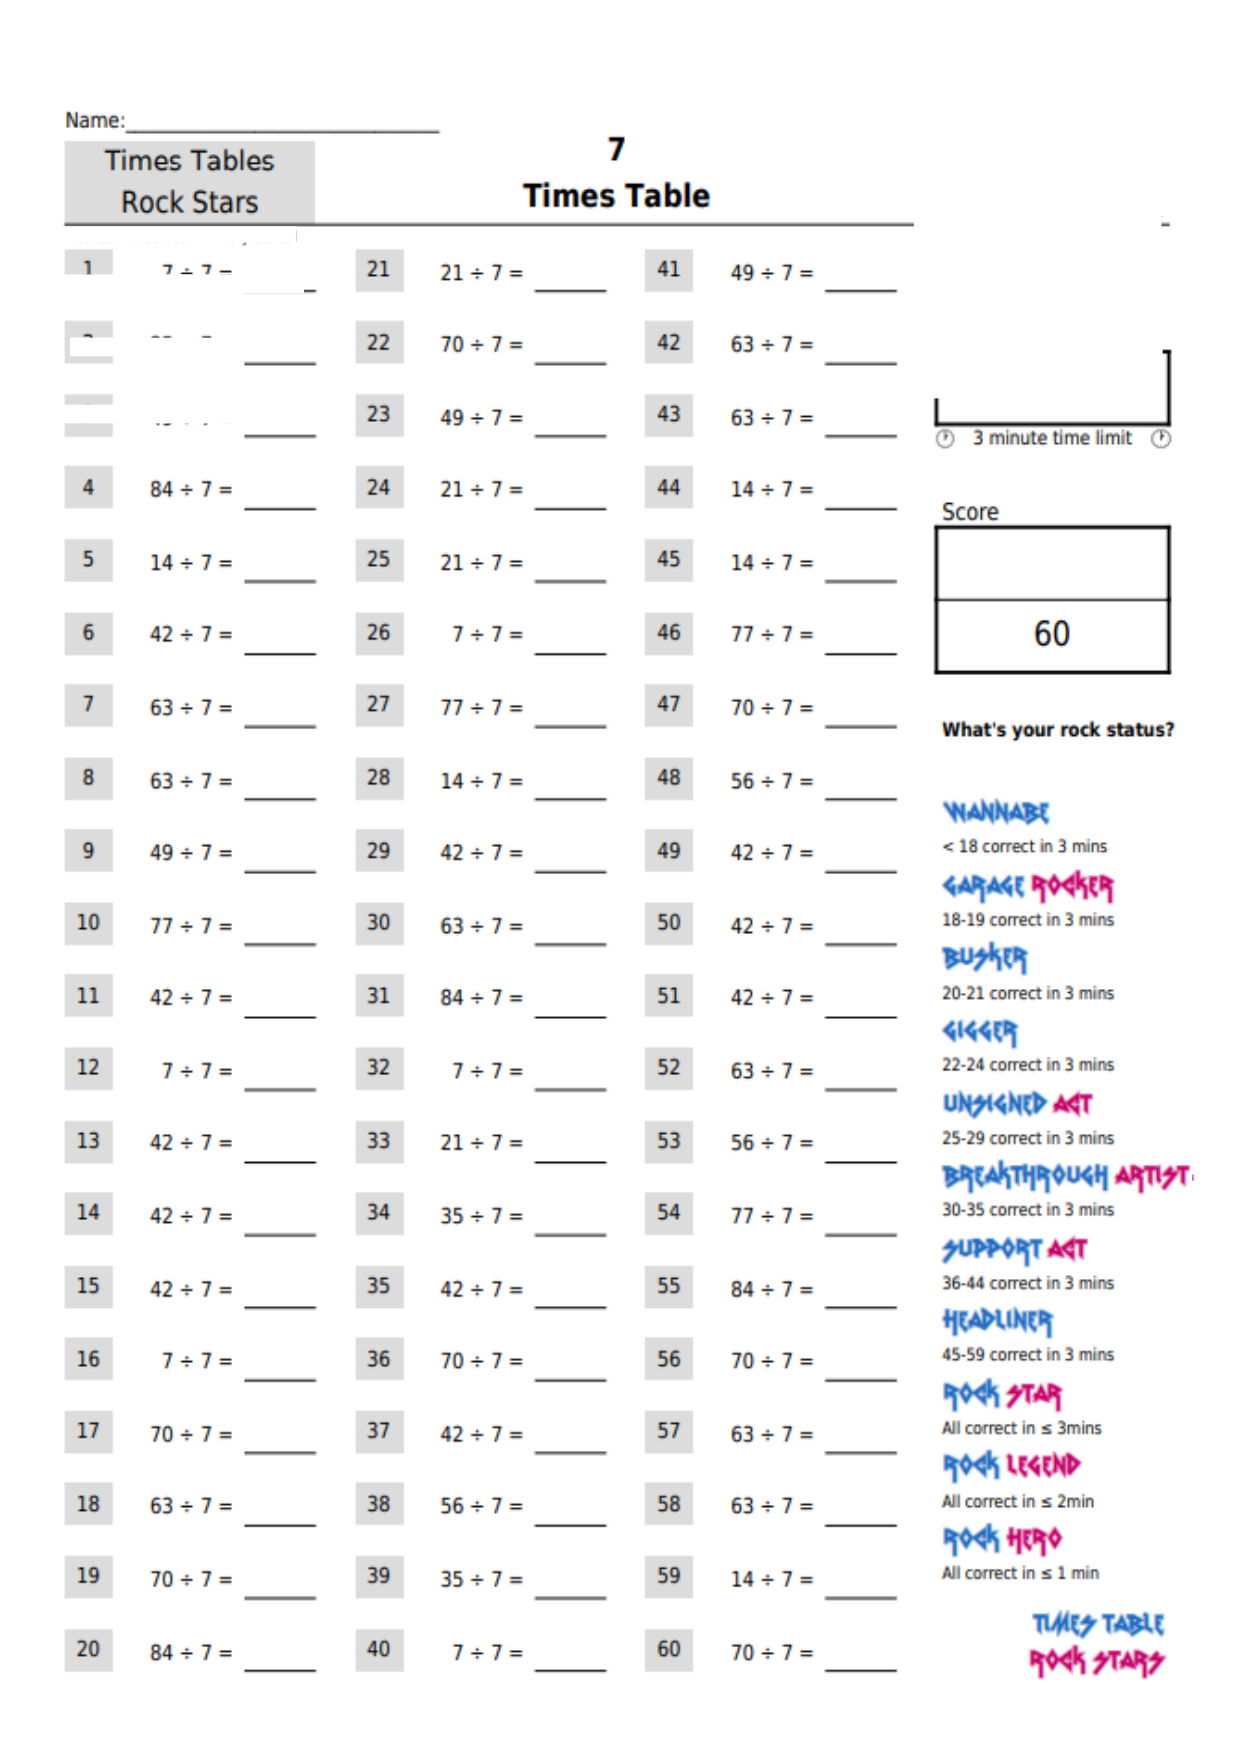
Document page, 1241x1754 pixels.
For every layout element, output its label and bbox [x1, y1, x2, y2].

picture [41, 82, 1197, 1727]
